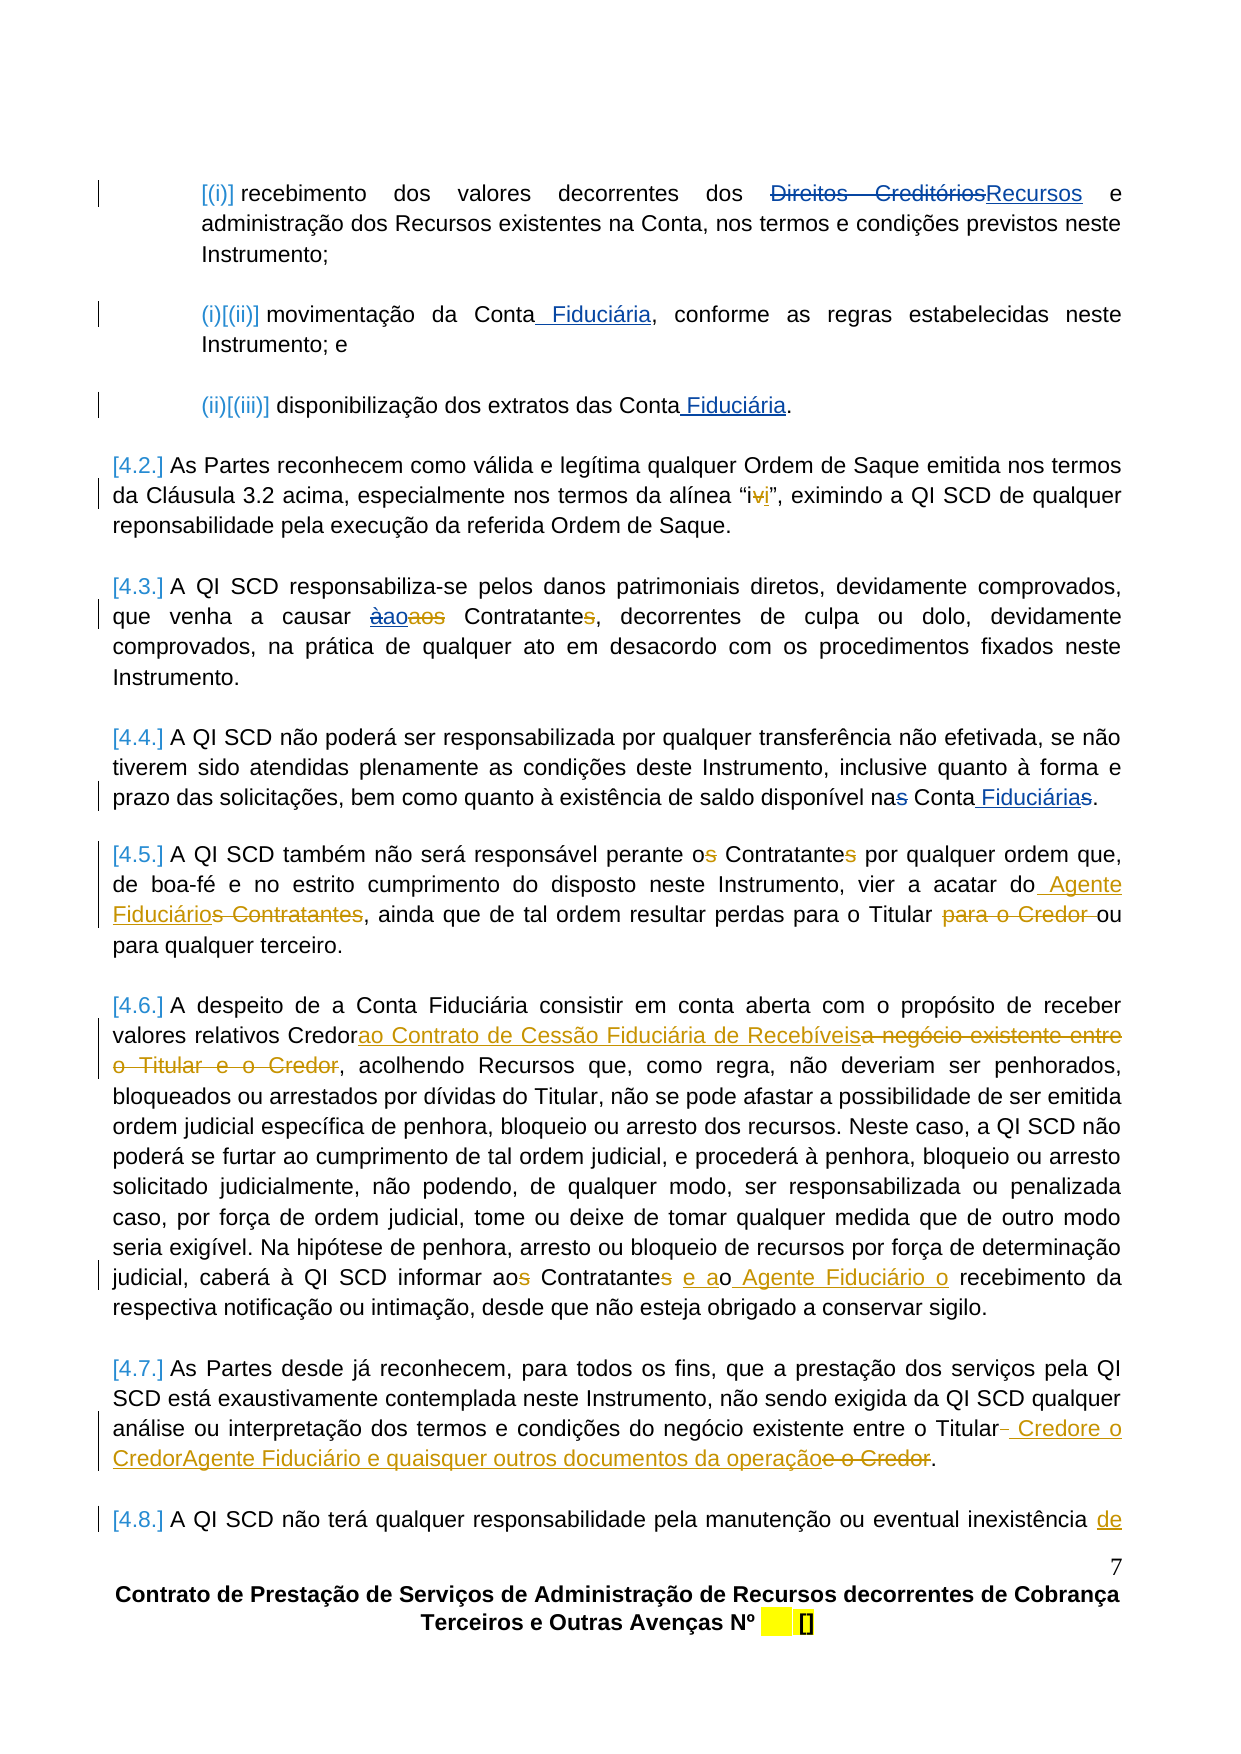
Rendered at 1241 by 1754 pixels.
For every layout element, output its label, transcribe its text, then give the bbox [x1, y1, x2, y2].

list As Partes desde já reconhecem, para todos os fins, que a prestação dos serviços pela QI SCD está exaustivamente contemplada neste Instrumento, não sendo exigida da QI SCD qualquer análise ou interpretação dos termos e condições do negócio existente entre o Titular. [112, 1354, 1122, 1471]
list A QI SCD responsabiliza-se pelos danos patrimoniais diretos, devidamente comprovados, que venha a causar Contratante, decorrentes de culpa ou dolo, devidamente comprovados, na prática de qualquer ato em desacordo com os procedimentos fixados neste Instrumento. [112, 573, 1122, 690]
list movimentação da Conta, conforme as regras estabelecidas neste Instrumento; e [201, 301, 1122, 358]
list A QI SCD também não será responsável perante o Contratante por qualquer ordem que, de boa-fé e no estrito cumprimento do disposto neste Instrumento, vier a acatar do, ainda que de tal ordem resultar perdas para o Titular ou para qualquer terceiro. [112, 841, 1122, 958]
list A despeito de a Conta Fiduciária consistir em conta aberta com o propósito de receber valores relativos , acolhendo Recursos que, como regra, não deveriam ser penhorados, bloqueados ou arrestados por dívidas do Titular, não se pode afastar a possibilidade de ser emitida ordem judicial específica de penhora, bloqueio ou arresto dos recursos. Neste caso, a QI SCD não poderá se furtar ao cumprimento de tal ordem judicial, e procederá à penhora, bloqueio ou arresto solicitado judicialmente, não podendo, de qualquer modo, ser responsabilizada ou penalizada caso, por força de ordem judicial, tome ou deixe de tomar qualquer medida que de outro modo seria exigível. Na hipótese de penhora, arresto ou bloqueio de recursos por força de determinação judicial, caberá à QI SCD informar ao Contratante o recebimento da respectiva notificação ou intimação, desde que não esteja obrigado a conservar sigilo. [112, 992, 1122, 1320]
list recebimento dos valores decorrentes dos e administração dos Recursos existentes na Conta, nos termos e condições previstos neste Instrumento; [201, 180, 1122, 267]
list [112, 1506, 1122, 1532]
list disponibilização dos extratos das Conta. [201, 392, 1122, 418]
list As Partes reconhecem como válida e legítima qualquer Ordem de Saque emitida nos termos da Cláusula 3.2 acima, especialmente nos termos da alínea “i”, eximindo a QI SCD de qualquer reponsabilidade pela execução da referida Ordem de Saque. [112, 452, 1122, 539]
list A QI SCD não poderá ser responsabilizada por qualquer transferência não efetivada, se não tiverem sido atendidas plenamente as condições deste Instrumento, inclusive quanto à forma e prazo das solicitações, bem como quanto à existência de saldo disponível na Conta. [112, 724, 1122, 811]
